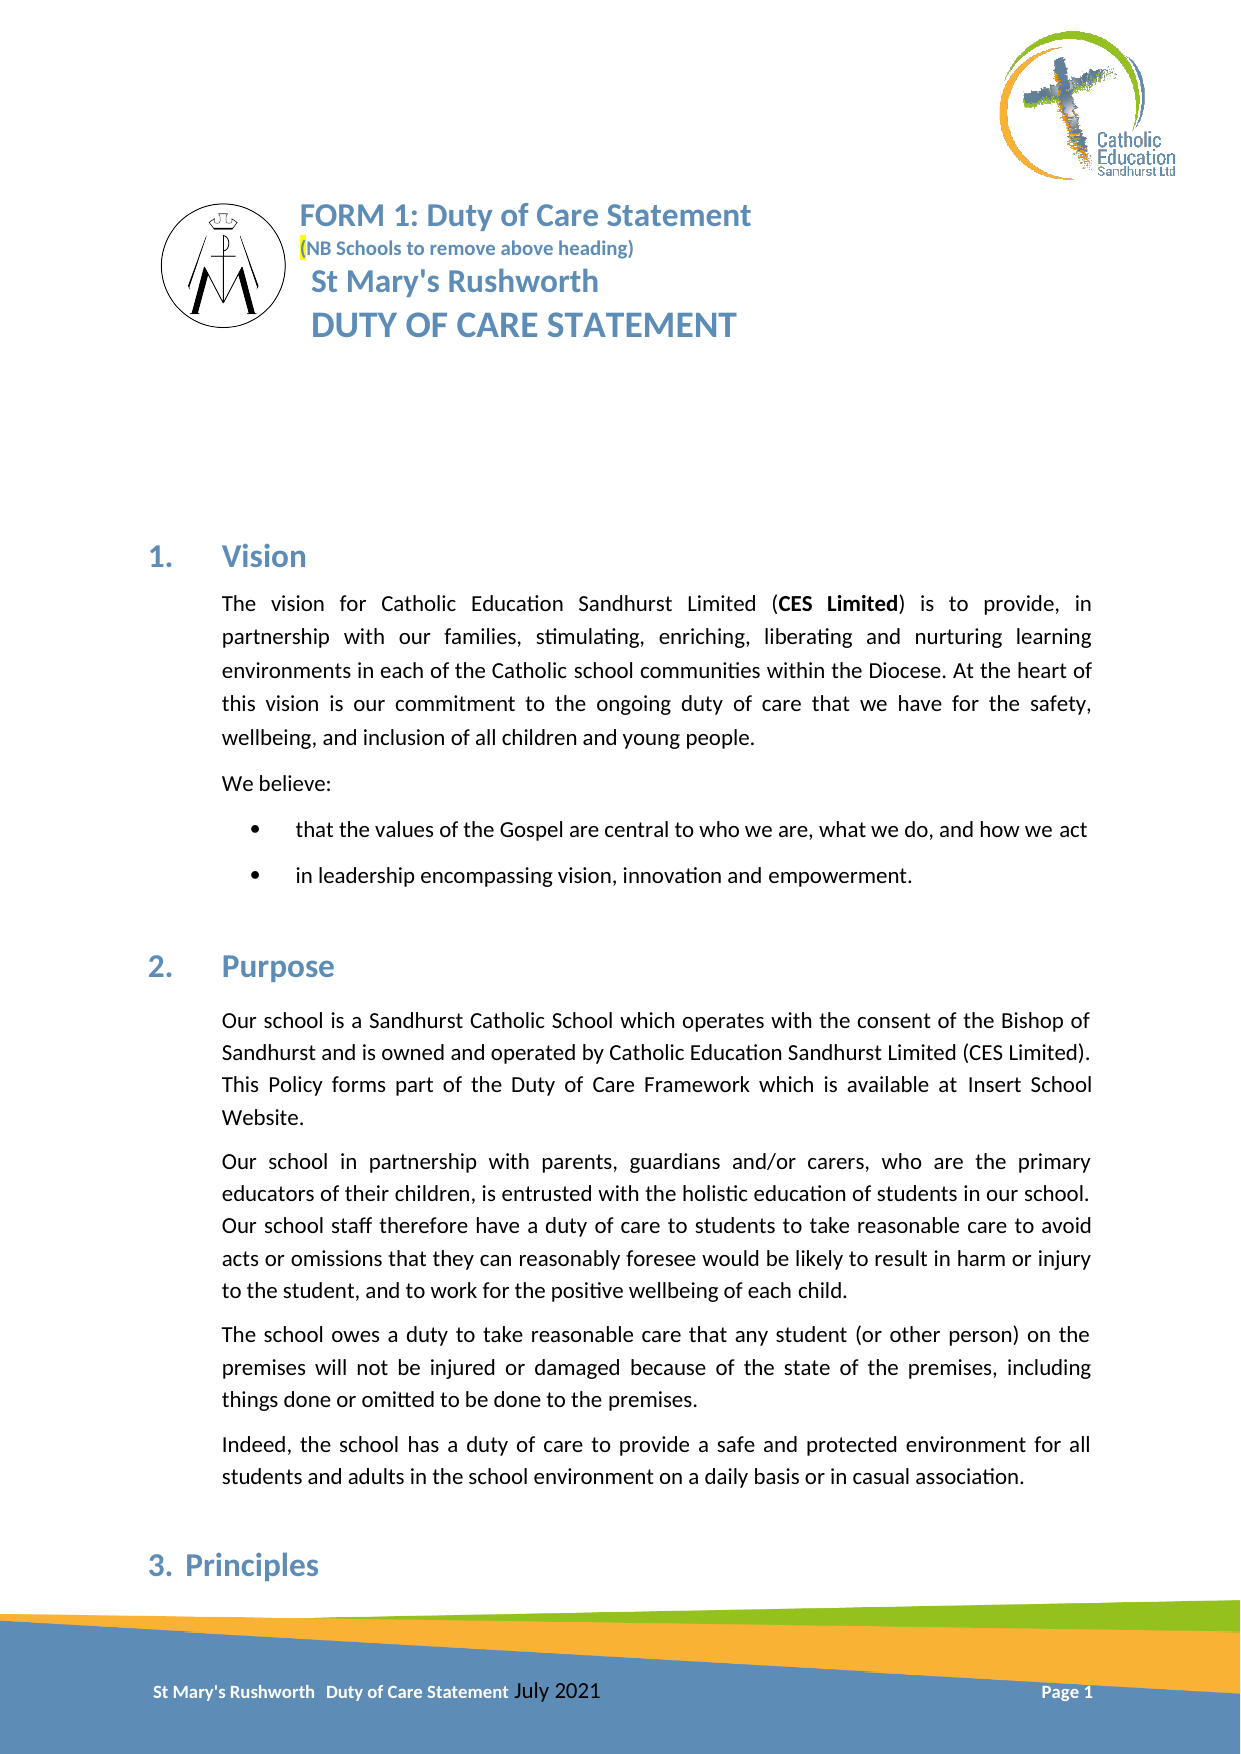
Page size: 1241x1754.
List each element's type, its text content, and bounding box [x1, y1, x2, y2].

picture [148, 196, 299, 345]
list Purpose [148, 944, 1092, 985]
text The vision for Catholic Education Sandhurst Limited (CES Limited) is to provide, in partnership with our families, stimulating, enriching, liberating and nurturing learning environments in each of the Catholic school communities within the Diocese. At the heart of this vision is our commitment to the ongoing duty of care that we have for the safety, wellbeing, and inclusion of all children and young people. [222, 589, 1092, 751]
list in leadership encompassing vision, innovation and empowerment. [251, 861, 1092, 889]
text Our school in partnership with parents, guardians and/or carers, who are the primary educators of their children, is entrusted with the holistic education of students in our school. Our school staff therefore have a duty of care to students to take reasonable care to avoid acts or omissions that they can reasonably foresee would be likely to result in harm or injury to the student, and to work for the positive wellbeing of each child. [222, 1147, 1092, 1304]
text We believe: [222, 769, 1092, 797]
text Indeed, the school has a duty of care to provide a safe and protected environment for all students and adults in the school environment on a daily basis or in casual association. [222, 1430, 1092, 1490]
text Our school is a Sandhurst Catholic School which operates with the consent of the Bishop of Sandhurst and is owned and operated by Catholic Education Sandhurst Limited (CES Limited). This Policy forms part of the Duty of Care Framework which is available at . [222, 1006, 1092, 1131]
picture [999, 31, 1204, 181]
subtitle Principles [148, 1544, 1092, 1585]
text The school owes a duty to take reasonable care that any student (or other person) on the premises will not be injured or damaged because of the state of the premises, including things done or omitted to be done to the premises. [221, 1321, 1092, 1413]
subtitle Vision [148, 536, 1092, 576]
list that the values of the Gospel are central to who we are, what we do, and how we act [251, 815, 1092, 843]
picture [0, 1592, 1241, 1754]
